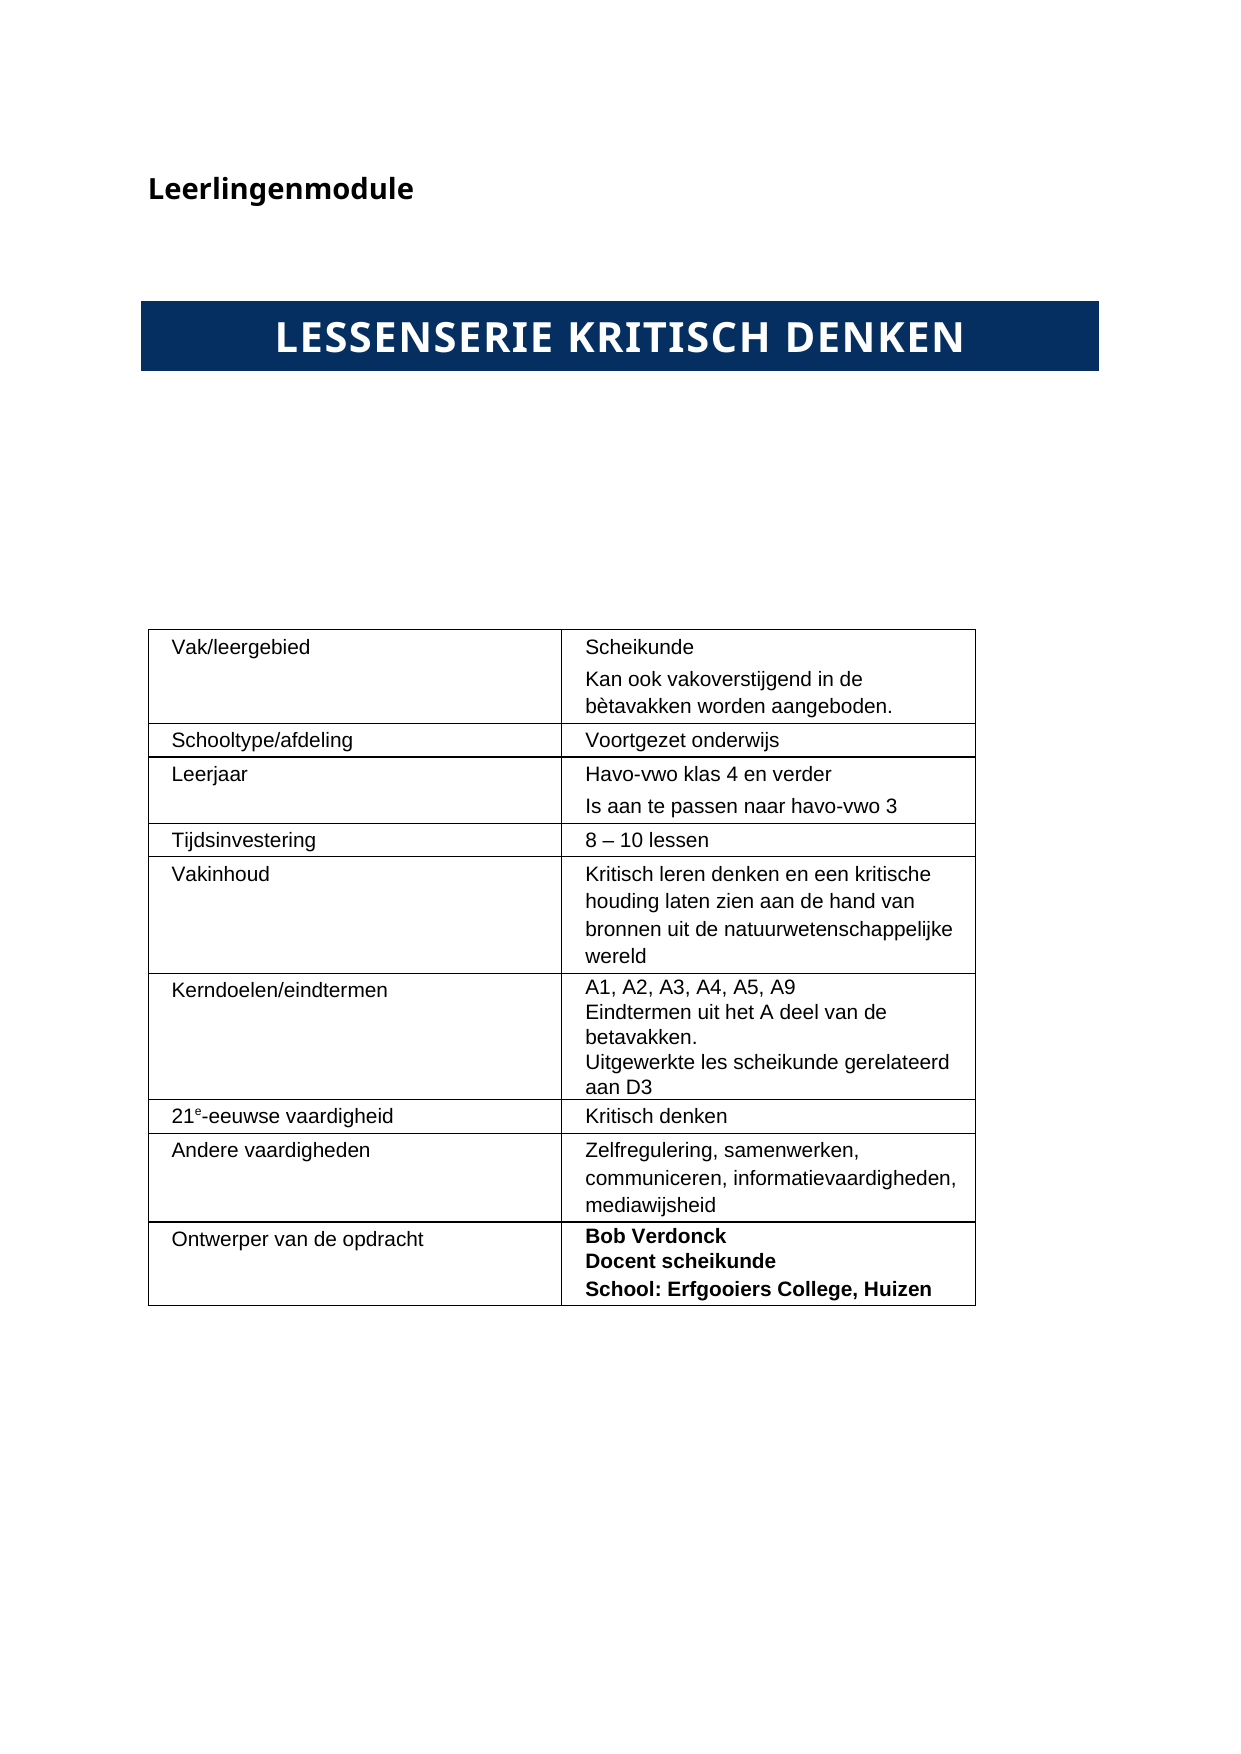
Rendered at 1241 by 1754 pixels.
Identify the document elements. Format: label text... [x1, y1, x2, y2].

table_cell Vakinhoud [149, 857, 561, 973]
table_cell Tijdsinvestering [149, 824, 561, 856]
table_header Vak/leergebied [149, 630, 561, 723]
table_cell Schooltype/afdeling [149, 724, 561, 756]
table_cell 21e-eeuwse vaardigheid [149, 1100, 561, 1132]
table_cell Voortgezet onderwijs [562, 724, 975, 756]
table_cell A1, A2, A3, A4, A5, A9 Eindtermen uit het A deel van de betavakken. Uitgewerkte les scheikunde gerelateerd aan D3 [562, 974, 975, 1099]
table_cell Bob Verdonck Docent scheikunde School: Erfgooiers College, Huizen [562, 1223, 975, 1305]
text Leerlingenmodule [148, 168, 1093, 208]
table_cell Kritisch leren denken en een kritische houding laten zien aan de hand van bronnen uit de natuurwetenschappelijke wereld [562, 857, 975, 973]
table_cell Andere vaardigheden [149, 1134, 561, 1221]
text Lessenserie Kritisch denken [148, 308, 1093, 364]
table_cell Kritisch denken [562, 1100, 975, 1132]
table_header Scheikunde Kan ook vakoverstijgend in de bètavakken worden aangeboden. [562, 630, 975, 723]
table_cell Ontwerper van de opdracht [149, 1223, 561, 1305]
table_cell Zelfregulering, samenwerken, communiceren, informatievaardigheden, mediawijsheid [562, 1134, 975, 1221]
table_cell Kerndoelen/eindtermen [149, 974, 561, 1099]
table_cell Leerjaar [149, 758, 561, 822]
table_cell Havo-vwo klas 4 en verder Is aan te passen naar havo-vwo 3 [562, 758, 975, 822]
table_cell 8 – 10 lessen [562, 824, 975, 856]
